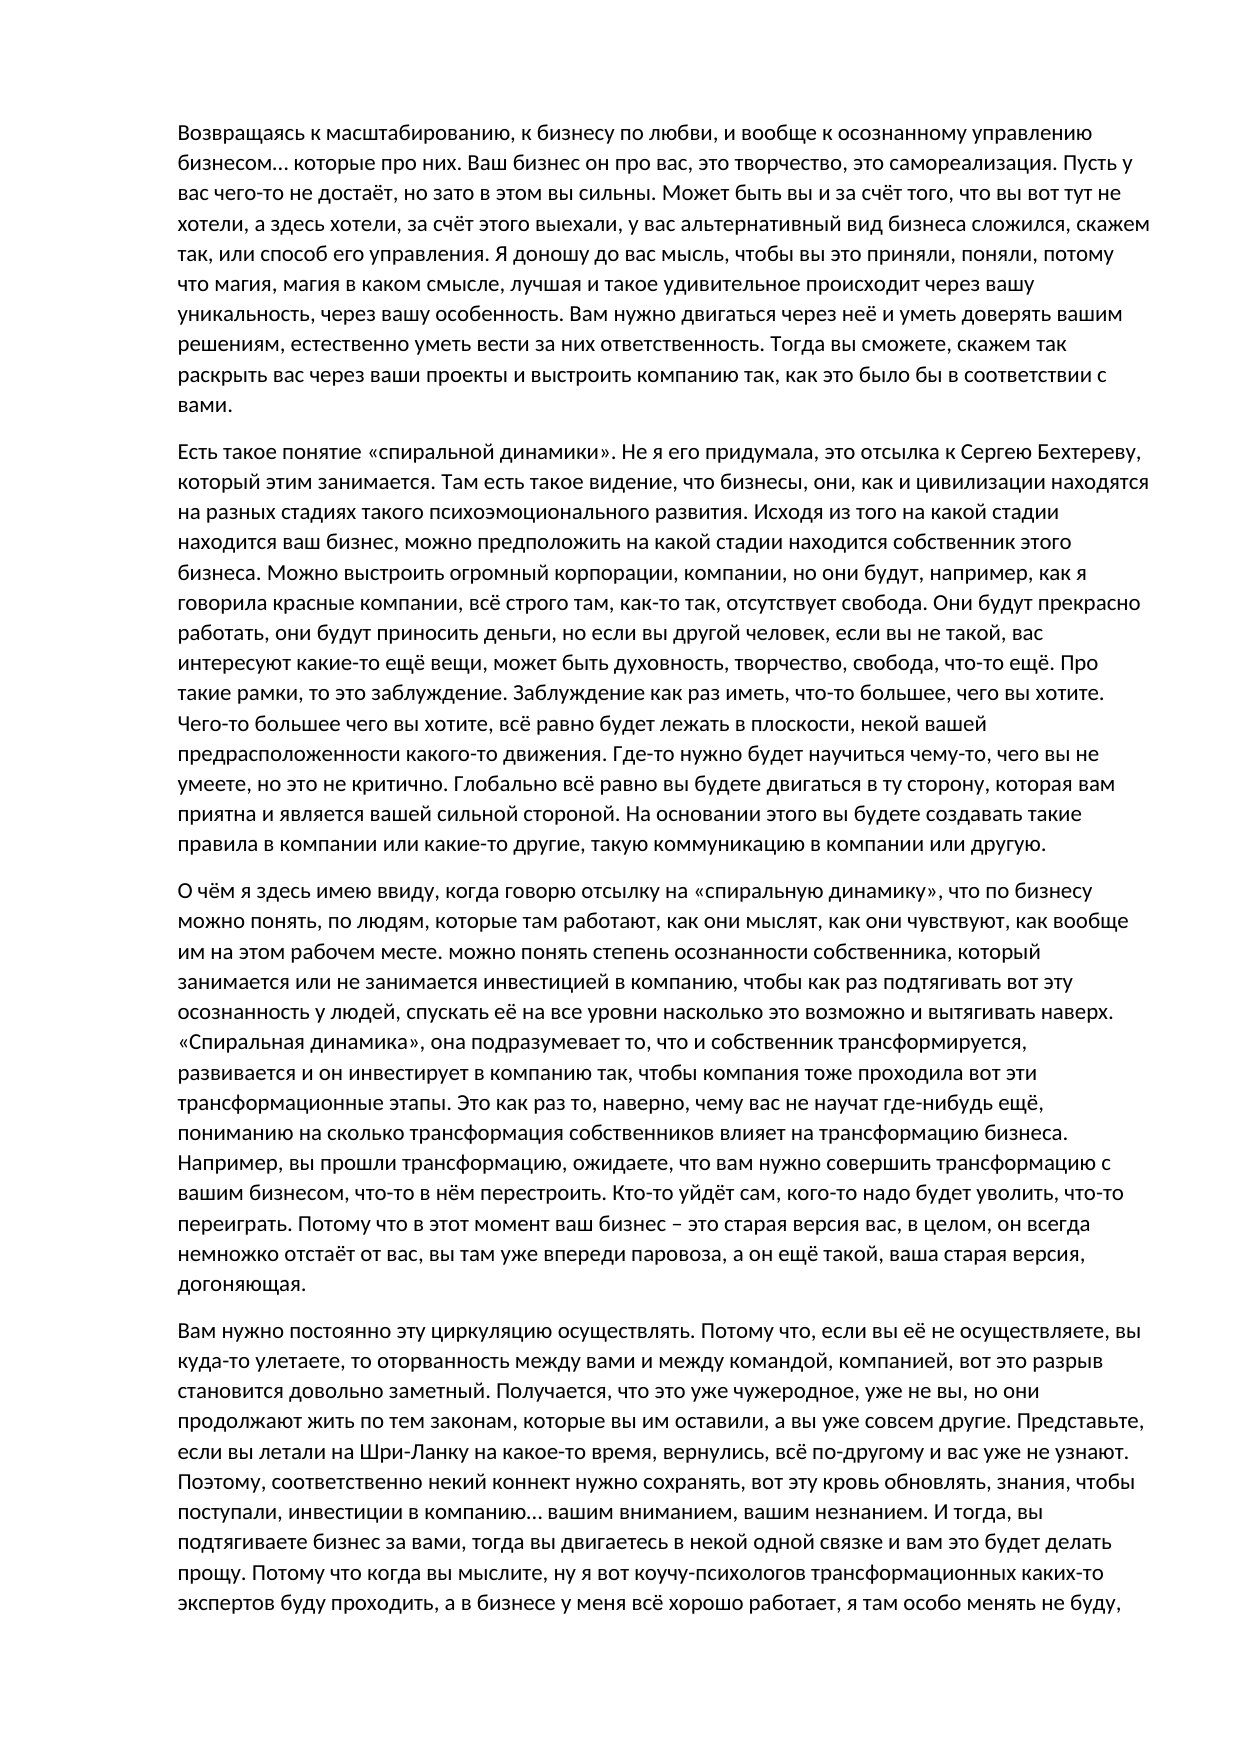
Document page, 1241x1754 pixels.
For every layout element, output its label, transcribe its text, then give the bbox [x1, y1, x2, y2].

text Возвращаясь к масштабированию, к бизнесу по любви, и вообще к осознанному управлению бизнесом… которые про них. Ваш бизнес он про вас, это творчество, это самореализация. Пусть у вас чего-то не достаёт, но зато в этом вы сильны. Может быть вы и за счёт того, что вы вот тут не хотели, а здесь хотели, за счёт этого выехали, у вас альтернативный вид бизнеса сложился, скажем так, или способ его управления. Я доношу до вас мысль, чтобы вы это приняли, поняли, потому что магия, магия в каком смысле, лучшая и такое удивительное происходит через вашу уникальность, через вашу особенность. Вам нужно двигаться через неё и уметь доверять вашим решениям, естественно уметь вести за них ответственность. Тогда вы сможете, скажем так раскрыть вас через ваши проекты и выстроить компанию так, как это было бы в соответствии с вами. [177, 118, 1152, 418]
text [177, 1316, 1152, 1616]
text Есть такое понятие «спиральной динамики». Не я его придумала, это отсылка к Сергею Бехтереву, который этим занимается. Там есть такое видение, что бизнесы, они, как и цивилизации находятся на разных стадиях такого психоэмоционального развития. Исходя из того на какой стадии находится ваш бизнес, можно предположить на какой стадии находится собственник этого бизнеса. Можно выстроить огромный корпорации, компании, но они будут, например, как я говорила красные компании, всё строго там, как-то так, отсутствует свобода. Они будут прекрасно работать, они будут приносить деньги, но если вы другой человек, если вы не такой, вас интересуют какие-то ещё вещи, может быть духовность, творчество, свобода, что-то ещё. Про такие рамки, то это заблуждение. Заблуждение как раз иметь, что-то большее, чего вы хотите. Чего-то большее чего вы хотите, всё равно будет лежать в плоскости, некой вашей предрасположенности какого-то движения. Где-то нужно будет научиться чему-то, чего вы не умеете, но это не критично. Глобально всё равно вы будете двигаться в ту сторону, которая вам приятна и является вашей сильной стороной. На основании этого вы будете создавать такие правила в компании или какие-то другие, такую коммуникацию в компании или другую. [177, 437, 1152, 858]
text О чём я здесь имею ввиду, когда говорю отсылку на «спиральную динамику», что по бизнесу можно понять, по людям, которые там работают, как они мыслят, как они чувствуют, как вообще им на этом рабочем месте. можно понять степень осознанности собственника, который занимается или не занимается инвестицией в компанию, чтобы как раз подтягивать вот эту осознанность у людей, спускать её на все уровни насколько это возможно и вытягивать наверх. «Спиральная динамика», она подразумевает то, что и собственник трансформируется, развивается и он инвестирует в компанию так, чтобы компания тоже проходила вот эти трансформационные этапы. Это как раз то, наверно, чему вас не научат где-нибудь ещё, пониманию на сколько трансформация собственников влияет на трансформацию бизнеса. Например, вы прошли трансформацию, ожидаете, что вам нужно совершить трансформацию с вашим бизнесом, что-то в нём перестроить. Кто-то уйдёт сам, кого-то надо будет уволить, что-то переиграть. Потому что в этот момент ваш бизнес – это старая версия вас, в целом, он всегда немножко отстаёт от вас, вы там уже впереди паровоза, а он ещё такой, ваша старая версия, догоняющая. [177, 876, 1152, 1297]
